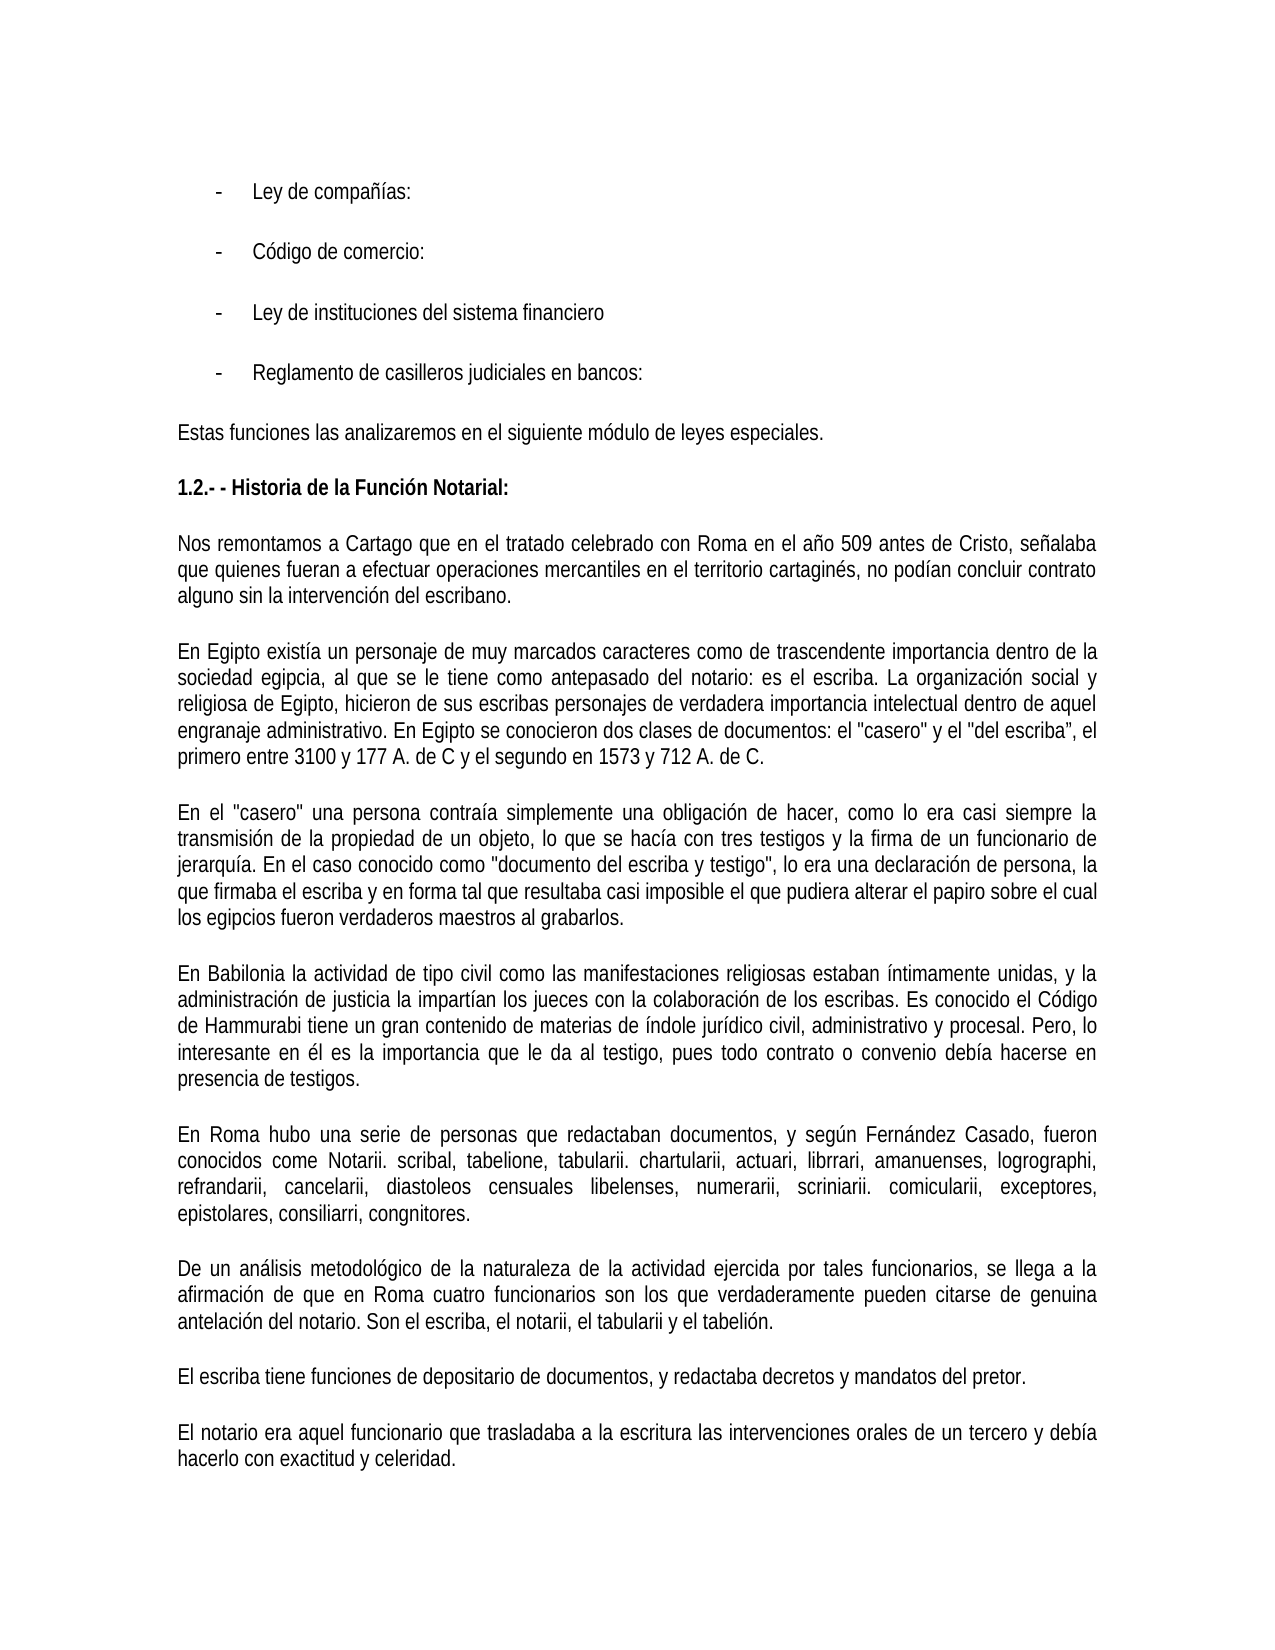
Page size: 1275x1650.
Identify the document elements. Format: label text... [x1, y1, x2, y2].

list Ley de compañías: [215, 178, 1098, 204]
text De un análisis metodológico de la naturaleza de la actividad ejercida por tales funcionarios, se llega a la afirmación de que en Roma cuatro funcionarios son los que verdaderamente pueden citarse de genuina antelación del notario. Son el escriba, el notarii, el tabularii y el tabelión. [177, 1255, 1098, 1334]
list Ley de instituciones del sistema financiero [215, 299, 1098, 325]
list Código de comercio: [215, 238, 1098, 264]
list Reglamento de casilleros judiciales en bancos: [215, 359, 1098, 385]
text En Egipto existía un personaje de muy marcados caracteres como de trascendente importancia dentro de la sociedad egipcia, al que se le tiene como antepasado del notario: es el escriba. La organización social y religiosa de Egipto, hicieron de sus escribas personajes de verdadera importancia intelectual dentro de aquel engranaje administrativo. En Egipto se conocieron dos clases de documentos: el "casero" y el "del escriba”, el primero entre 3100 y 177 A. de C y el segundo en 1573 y 712 A. de C. [177, 638, 1098, 769]
text En el "casero" una persona contraía simplemente una obligación de hacer, como lo era casi siempre la transmisión de la propiedad de un objeto, lo que se hacía con tres testigos y la firma de un funcionario de jerarquía. En el caso conocido como "documento del escriba y testigo", lo era una declaración de persona, la que firmaba el escriba y en forma tal que resultaba casi imposible el que pudiera alterar el papiro sobre el cual los egipcios fueron verdaderos maestros al grabarlos. [177, 799, 1098, 930]
text El notario era aquel funcionario que trasladaba a la escritura las intervenciones orales de un tercero y debía hacerlo con exactitud y celeridad. [177, 1419, 1098, 1472]
text 1.2.- - Historia de la Función Notarial: [177, 474, 1098, 500]
text En Roma hubo una serie de personas que redactaban documentos, y según Fernández Casado, fueron conocidos come Notarii. scribal, tabelione, tabularii. chartularii, actuari, librrari, amanuenses, logrographi, refrandarii, cancelarii, diastoleos censuales libelenses, numerarii, scriniarii. comicularii, exceptores, epistolares, consiliarri, congnitores. [177, 1121, 1098, 1226]
text El escriba tiene funciones de depositario de documentos, y redactaba decretos y mandatos del pretor. [177, 1363, 1098, 1390]
text Estas funciones las analizaremos en el siguiente módulo de leyes especiales. [177, 418, 1098, 445]
text En Babilonia la actividad de tipo civil como las manifestaciones religiosas estaban íntimamente unidas, y la administración de justicia la impartían los jueces con la colaboración de los escribas. Es conocido el Código de Hammurabi tiene un gran contenido de materias de índole jurídico civil, administrativo y procesal. Pero, lo interesante en él es la importancia que le da al testigo, pues todo contrato o convenio debía hacerse en presencia de testigos. [177, 959, 1098, 1091]
text Nos remontamos a Cartago que en el tratado celebrado con Roma en el año 509 antes de Cristo, señalaba que quienes fueran a efectuar operaciones mercantiles en el territorio cartaginés, no podían concluir contrato alguno sin la intervención del escribano. [177, 529, 1098, 608]
